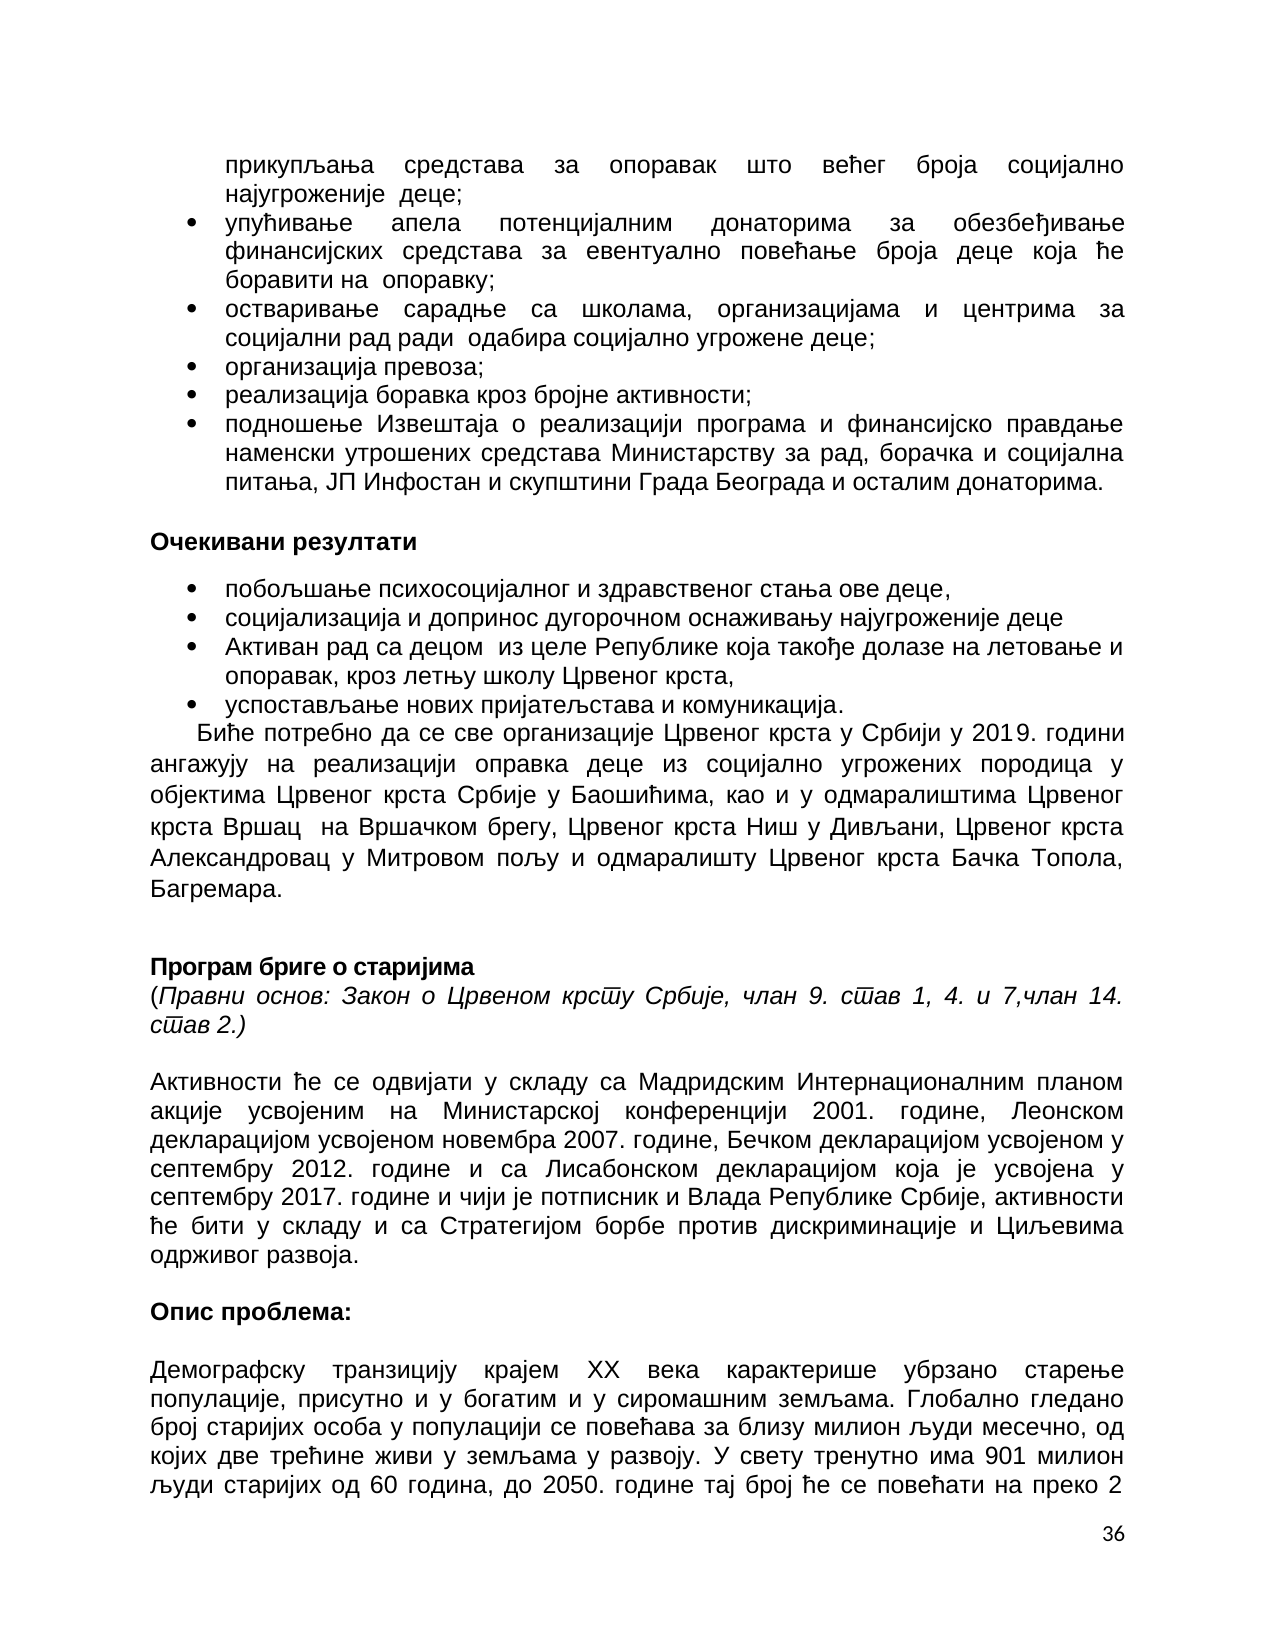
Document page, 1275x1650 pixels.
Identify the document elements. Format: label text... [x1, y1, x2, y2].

list Активан рад са децом из целе Републике која такође долазе на летовање и опоравак, кроз летњу школу Црвеног крста, [187, 632, 1125, 689]
list реализација боравка кроз бројне активности; [187, 380, 1125, 409]
text Активности ће се одвијати у складу са Мадридским Интернационалним планом акције усвојеним на Министарској конференцији 2001. године, Леонском декларацијом усвојеном новембра 2007. године, Бечком декларацијом усвојеном у септембру 2012. године и са Лисабонском декларацијом која је усвојена у септембру 2017. године и чији је потписник и Влада Републике Србије, активности ће бити у складу и са Стратегијом борбе против дискриминације и Циљевима одрживог развоја. [150, 1067, 1125, 1269]
text Опис проблема: [150, 1297, 1125, 1326]
text Програм бриге о старијима [150, 952, 1125, 981]
list организација превоза; [187, 351, 1125, 380]
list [187, 150, 1125, 207]
list социјализација и допринос дугорочном оснаживању најугроженије деце [187, 603, 1125, 632]
text Очекивани резултати [150, 527, 1125, 555]
list остваривање сарадње са школама, организацијама и центрима за социјални рад ради одабира социјално угрожене деце; [187, 294, 1125, 351]
list побољшање психосоцијалног и здравственог стања ове деце, [187, 574, 1125, 603]
text (Правни основ: Закон о Црвеном крсту Србије, члан 9. став 1, 4. и 7,члан 14. став 2.) [150, 981, 1125, 1039]
text Биће потребно да се све организације Црвеног крста у Србији у 2019. години ангажују на реализацији оправка деце из социјално угрожених породица у објектима Црвеног крста Србије у Баошићима, као и у одмаралиштима Црвеног крста Вршац на Вршачком брегу, Црвеног крста Ниш у Дивљани, Црвеног крста Александровац у Митровом пољу и одмаралишту Црвеног крста Бачка Топола, Багремара. [150, 718, 1125, 902]
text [150, 1355, 1125, 1470]
list успостављање нових пријатељстава и комуникација. [187, 689, 1125, 718]
list упућивање апела потенцијалним донаторима за обезбеђивање финансијских средстава за евентуално повећање броја деце која ће боравити на опоравку; [187, 207, 1125, 294]
list подношење Извештаја о реализацији програма и финансијско правдање наменски утрошених средстава Министарству за рад, борачка и социјална питања, ЈП Инфостан и скупштини Града Београда и осталим донаторима. [187, 409, 1125, 496]
